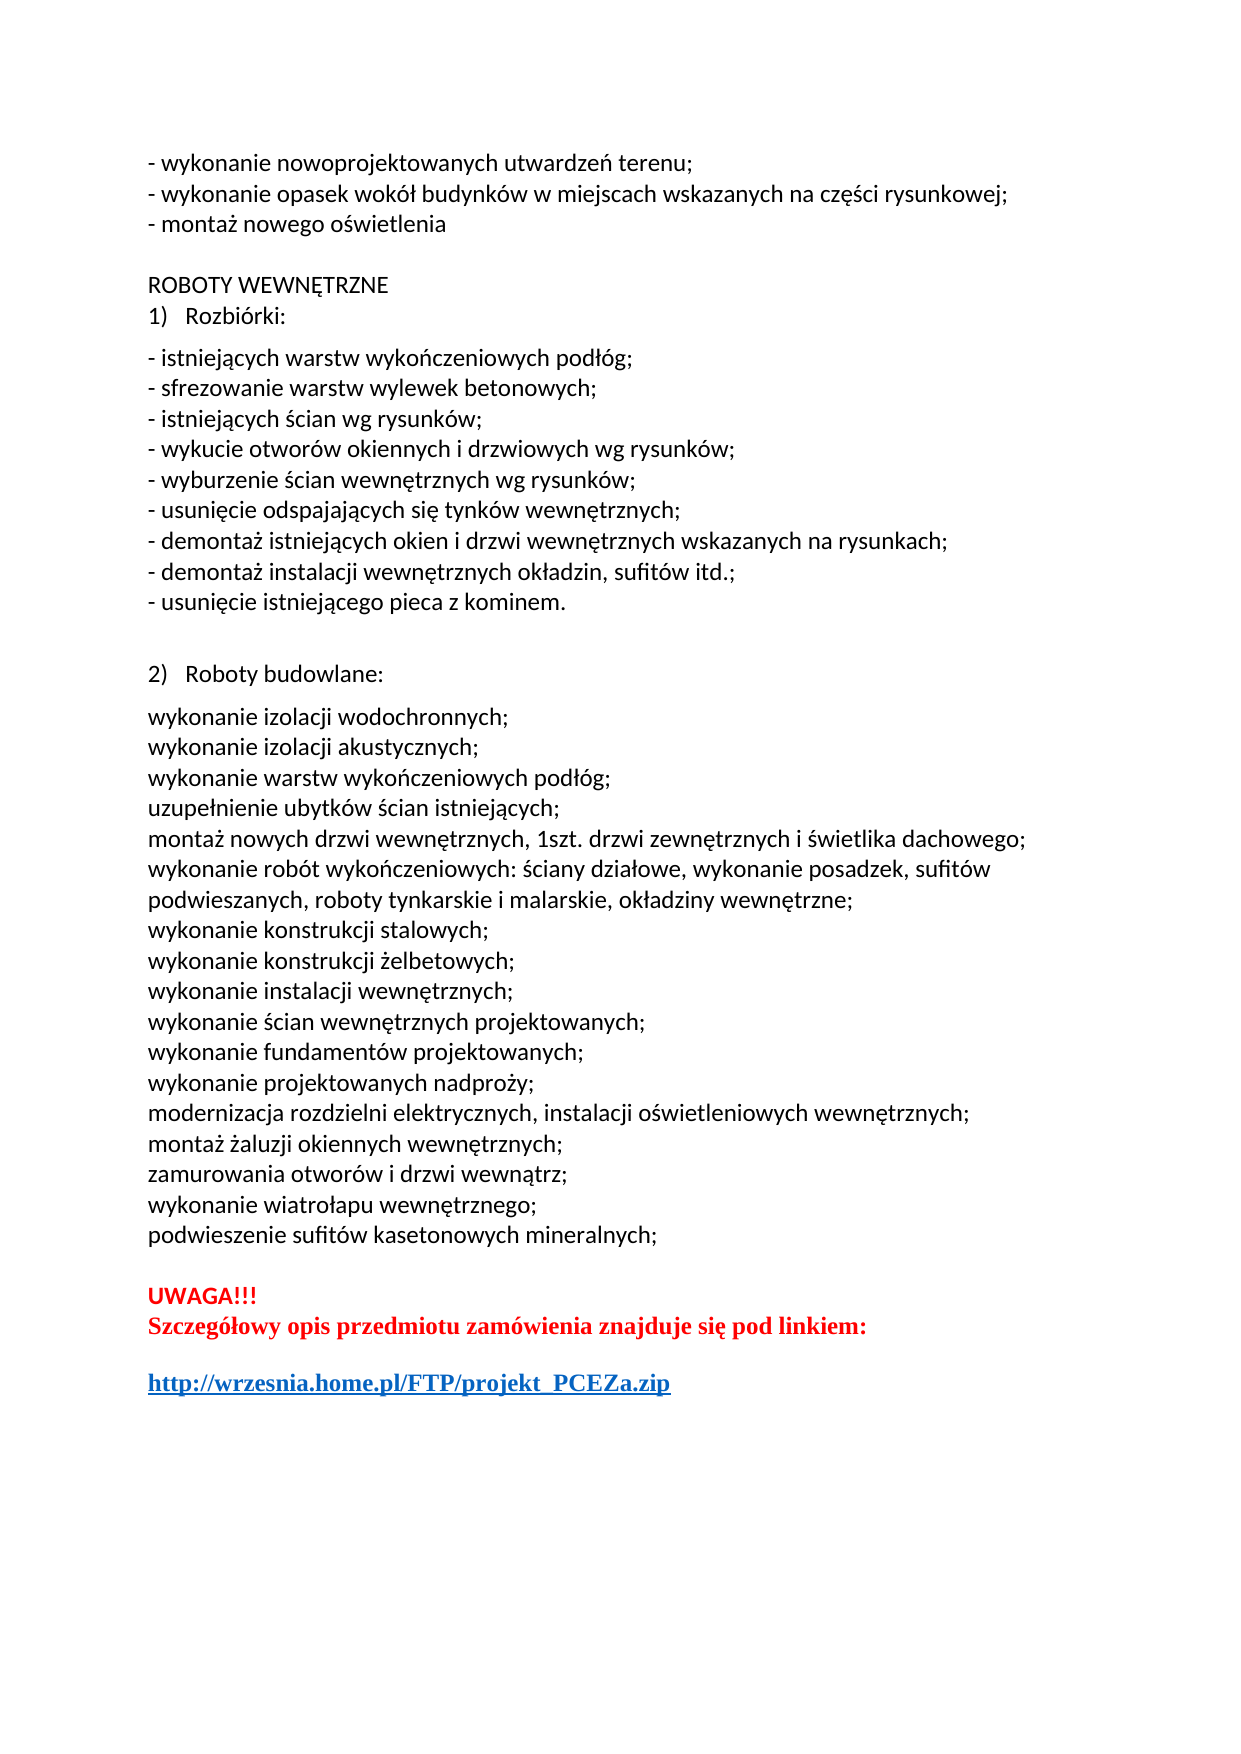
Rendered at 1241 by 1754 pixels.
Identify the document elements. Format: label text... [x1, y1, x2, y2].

text - demontaż instalacji wewnętrznych okładzin, sufitów itd.; [148, 556, 1093, 586]
text wykonanie warstw wykończeniowych podłóg; [148, 762, 1093, 792]
text wykonanie izolacji wodochronnych; [148, 701, 1093, 731]
text - sfrezowanie warstw wylewek betonowych; [148, 372, 1093, 403]
text wykonanie robót wykończeniowych: ściany działowe, wykonanie posadzek, sufitów podwieszanych, roboty tynkarskie i malarskie, okładziny wewnętrzne; [148, 853, 1093, 914]
text Szczegółowy opis przedmiotu zamówienia znajduje się pod linkiem: [148, 1311, 1093, 1340]
text montaż żaluzji okiennych wewnętrznych; [148, 1128, 1093, 1158]
text - usunięcie odspajających się tynków wewnętrznych; [148, 494, 1093, 525]
text - istniejących warstw wykończeniowych podłóg; [148, 342, 1093, 372]
text - istniejących ścian wg rysunków; [148, 403, 1093, 433]
text modernizacja rozdzielni elektrycznych, instalacji oświetleniowych wewnętrznych; [148, 1097, 1093, 1128]
text zamurowania otworów i drzwi wewnątrz; [148, 1158, 1093, 1189]
text http://wrzesnia.home.pl/FTP/projekt_PCEZa.zip [148, 1368, 1093, 1397]
text wykonanie fundamentów projektowanych; [148, 1036, 1093, 1067]
text - montaż nowego oświetlenia [148, 209, 1093, 239]
text uzupełnienie ubytków ścian istniejących; [148, 792, 1093, 823]
text - wykucie otworów okiennych i drzwiowych wg rysunków; [148, 433, 1093, 464]
text wykonanie konstrukcji stalowych; [148, 914, 1093, 945]
text - wyburzenie ścian wewnętrznych wg rysunków; [148, 464, 1093, 494]
text wykonanie projektowanych nadproży; [148, 1067, 1093, 1097]
text - demontaż istniejących okien i drzwi wewnętrznych wskazanych na rysunkach; [148, 525, 1093, 556]
text wykonanie izolacji akustycznych; [148, 731, 1093, 762]
list Rozbiórki: [148, 300, 1093, 331]
text UWAGA!!! [148, 1281, 1093, 1311]
text wykonanie konstrukcji żelbetowych; [148, 945, 1093, 975]
text ROBOTY WEWNĘTRZNE [148, 270, 1093, 300]
list Roboty budowlane: [148, 659, 1093, 689]
text - usunięcie istniejącego pieca z kominem. [148, 586, 1093, 617]
text podwieszenie sufitów kasetonowych mineralnych; [148, 1219, 1093, 1250]
text wykonanie ścian wewnętrznych projektowanych; [148, 1006, 1093, 1036]
text - wykonanie nowoprojektowanych utwardzeń terenu; [148, 148, 1093, 178]
text wykonanie instalacji wewnętrznych; [148, 975, 1093, 1006]
text - wykonanie opasek wokół budynków w miejscach wskazanych na części rysunkowej; [148, 178, 1093, 209]
text wykonanie wiatrołapu wewnętrznego; [148, 1189, 1093, 1219]
text montaż nowych drzwi wewnętrznych, 1szt. drzwi zewnętrznych i świetlika dachowego; [148, 823, 1093, 853]
